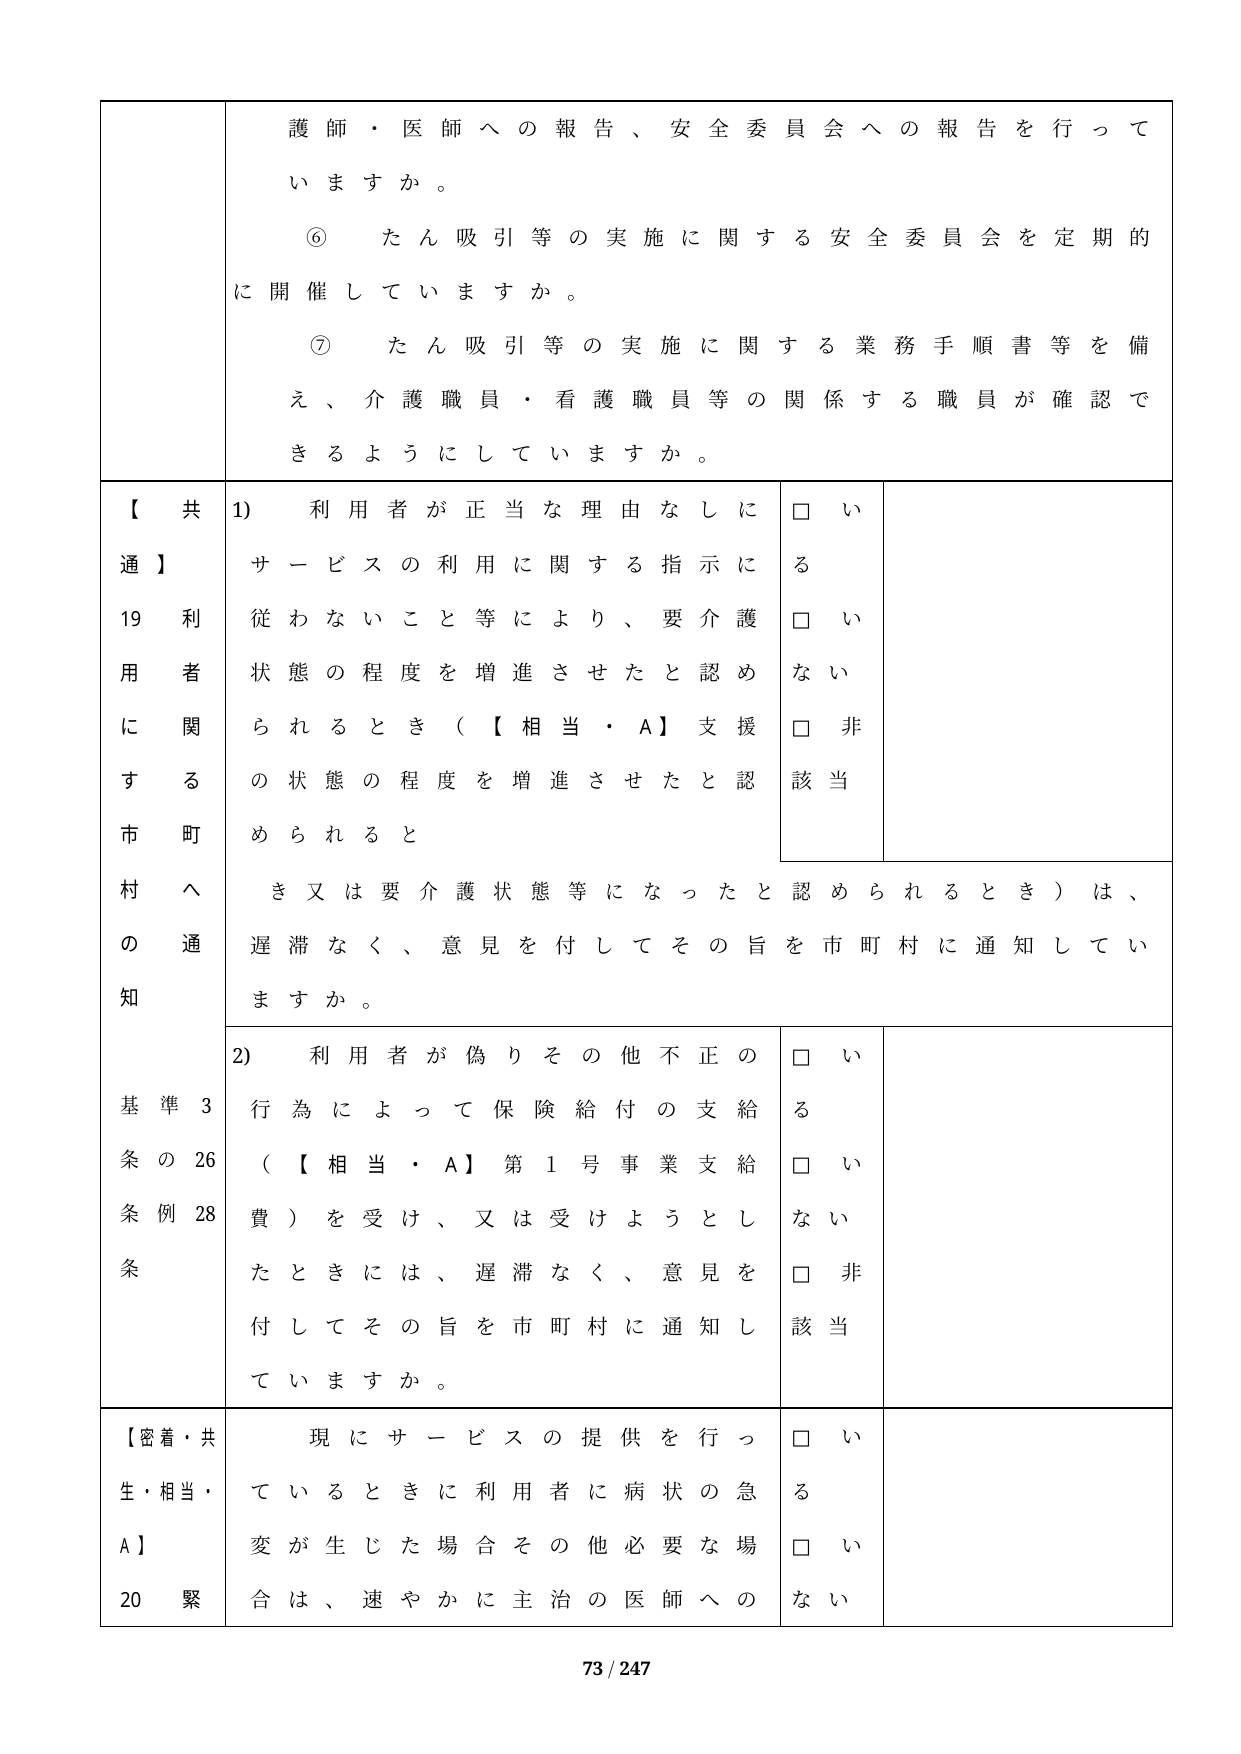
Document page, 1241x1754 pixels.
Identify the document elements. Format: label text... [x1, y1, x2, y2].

table_cell □いる □いない □非該当 [781, 1027, 883, 1407]
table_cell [101, 1409, 225, 1626]
table_cell [884, 1027, 1172, 1407]
table_cell 1) 利用者が正当な理由なしにサービスの利用に関する指示に従わないこと等により、要介護状態の程度を増進させたと認められるとき（【相当・A】支援の状態の程度を増進させたと認められると [226, 482, 780, 861]
table_cell [884, 1409, 1172, 1626]
table_cell □いる □いない [781, 1409, 883, 1626]
table_cell 【共通】 19 利用者に関する市町村への通知 基準3条の26 条例28条 [101, 482, 225, 1407]
table_cell 2) 利用者が偽りその他不正の行為によって保険給付の支給（【相当・A】第１号事業支給費）を受け、又は受けようとしたときには、遅滞なく、意見を付してその旨を市町村に通知していますか。 [226, 1027, 780, 1407]
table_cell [226, 102, 1172, 480]
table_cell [226, 1409, 780, 1626]
table_cell き又は要介護状態等になったと認められるとき）は、遅滞なく、意見を付してその旨を市町村に通知していますか。 [226, 861, 1172, 1026]
table_cell [884, 482, 1172, 861]
table_cell □いる □いない □非該当 [781, 482, 883, 861]
